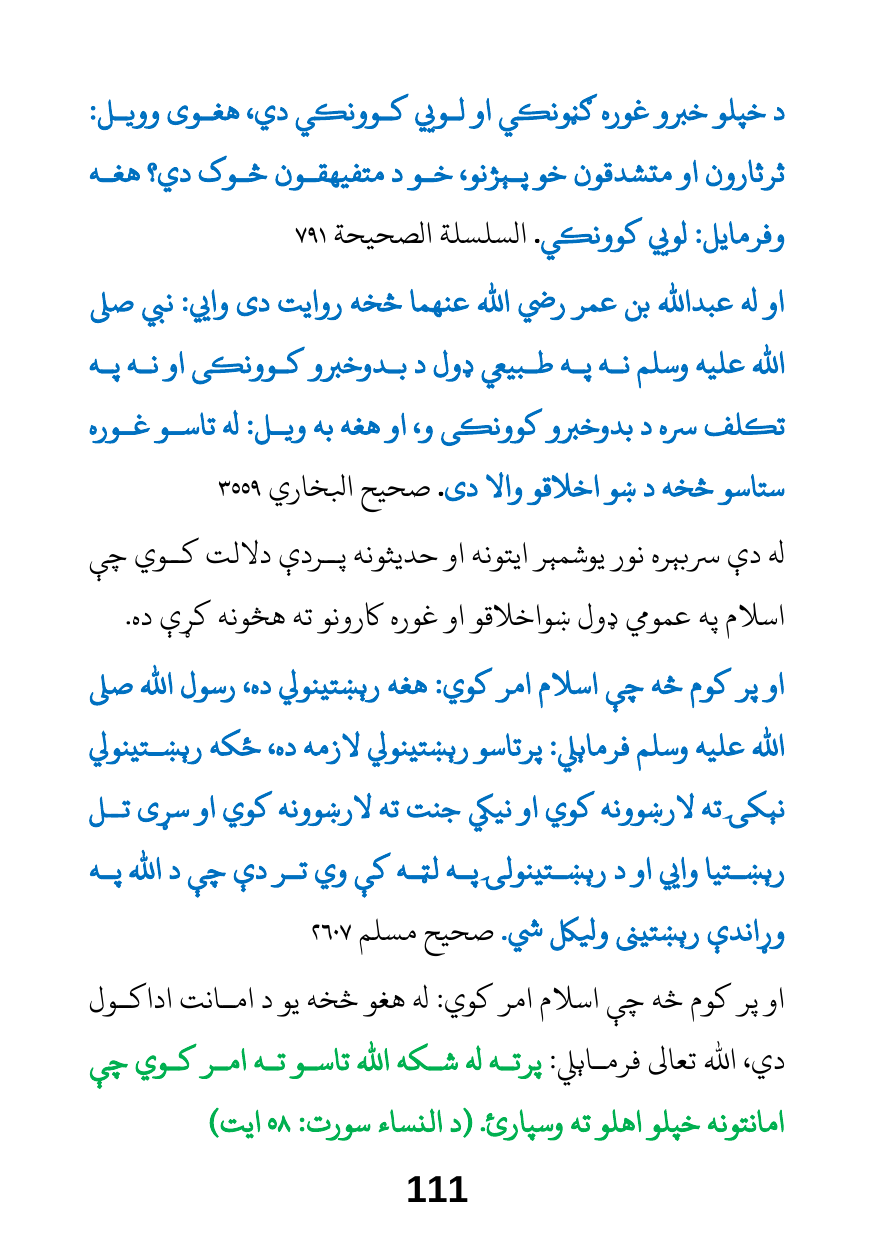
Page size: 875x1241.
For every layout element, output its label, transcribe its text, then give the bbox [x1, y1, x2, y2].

text او له عبدالله بن عمر رضي الله عنهما څخه روايت دی وايي: نبي صلی الله عليه وسلم نه په طبیعي ډول د بدوخبرو کوونکی او نه په تکلف سره د بدوخبرو کوونکی و، او هغه به ويل: له تاسو غوره ستاسو څخه د ښو اخلاقو والا دی. صحيح البخاري ۳۵۵۹ [89, 273, 785, 515]
text له دې سربېره نور يوشمېر ايتونه او حديثونه پردې دلالت کوي چې اسلام په عمومي ډول ښواخلاقو او غوره کارونو ته هڅونه کړې ده. [89, 526, 785, 644]
text او پر کوم څه چې اسلام امر کوي: هغه رېښتينولي ده، رسول الله صلی الله عليه وسلم فرماېلي: پرتاسو رېښتينولي لازمه ده، ځکه رېښتينولي نېکۍ ته لارښوونه کوي او نيکي جنت ته لارښوونه کوي او سړی تل رېښتيا وايي او د رېښتينولۍ په لټه کې وي تر دې چې د الله په وړاندې رېښتينی وليکل شي. صحيح مسلم ۲۶۰۷ [89, 656, 785, 959]
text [89, 82, 785, 262]
text او پر کوم څه چې اسلام امر کوي: له هغو څخه يو د امانت اداکول دي، الله تعالی فرماېلي: پرته له شکه الله تاسو ته امر کوي چې امانتونه خپلو اهلو ته وسپارئ. (د النساء سورت: ۵۸ ايت) [89, 971, 785, 1150]
